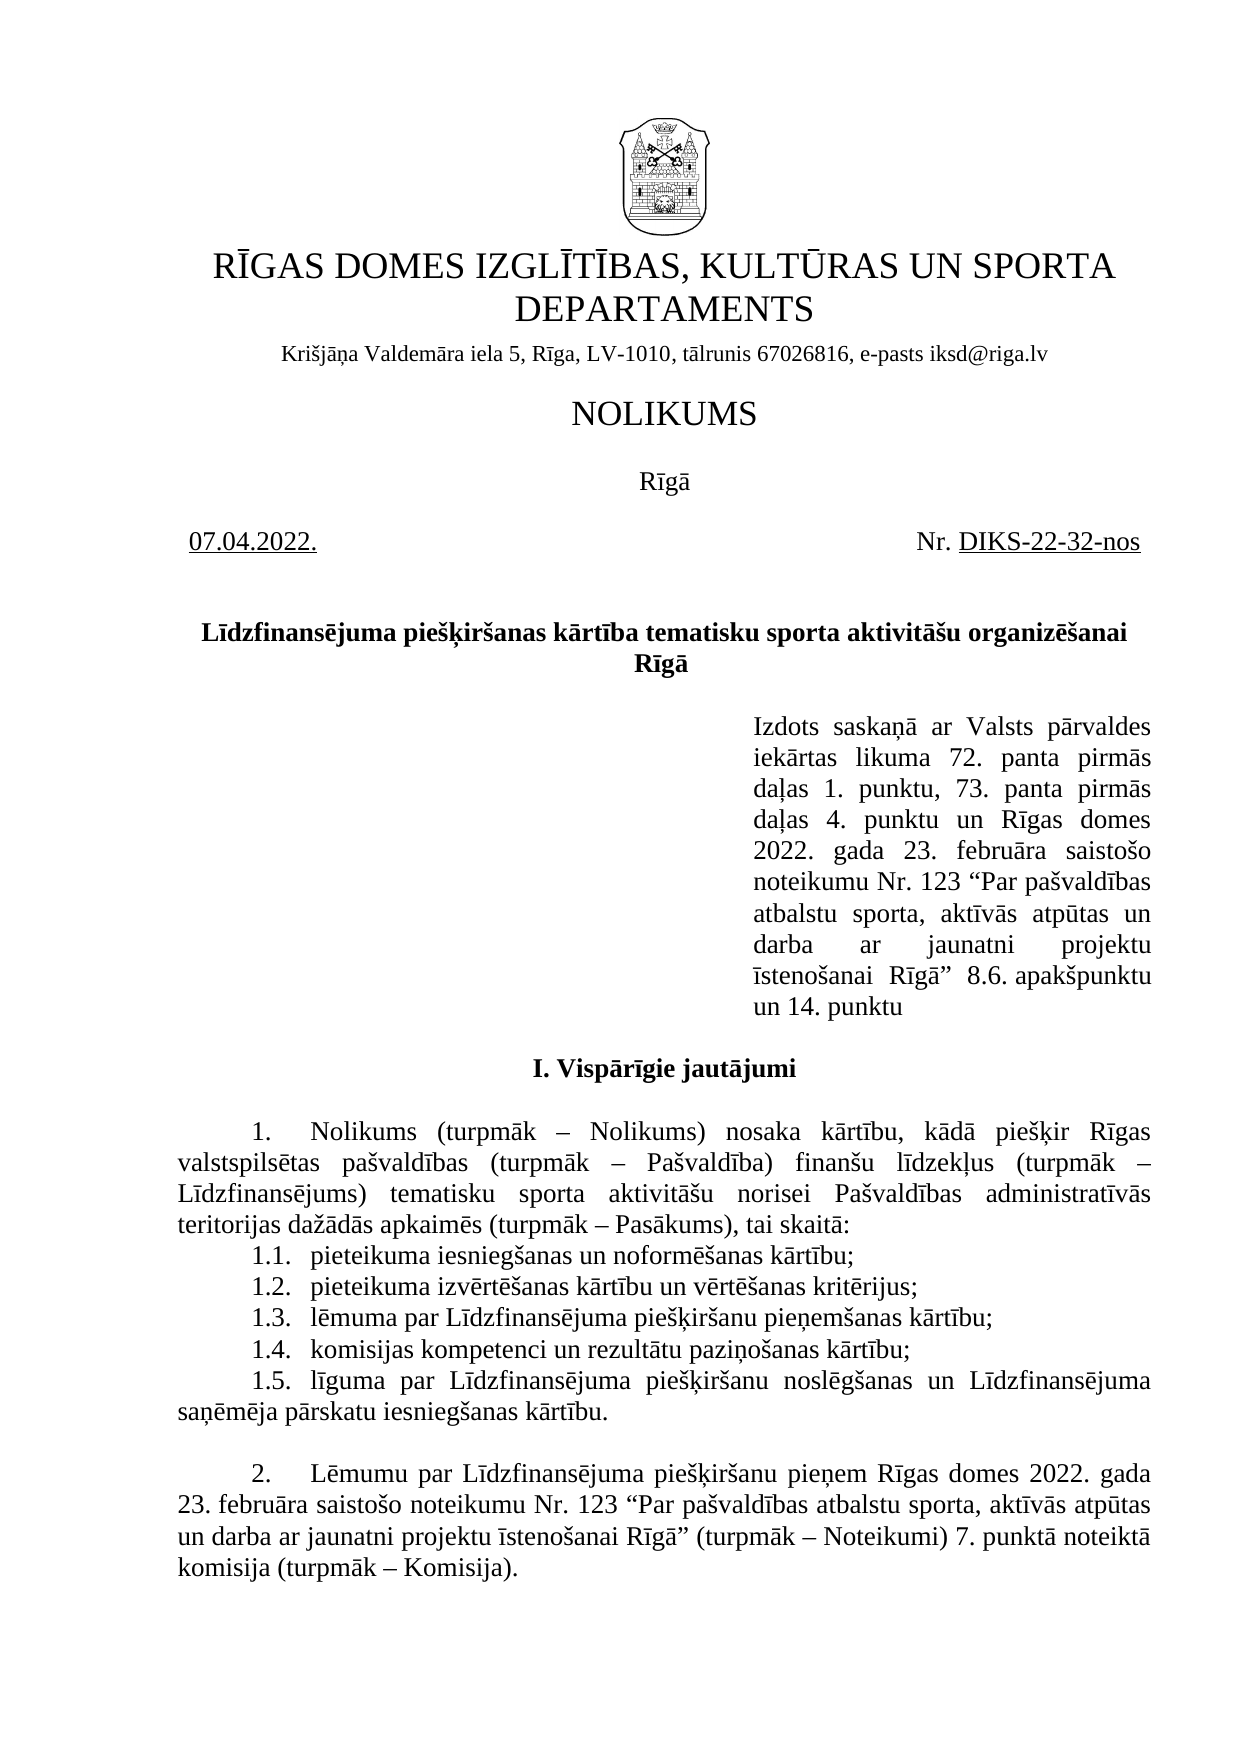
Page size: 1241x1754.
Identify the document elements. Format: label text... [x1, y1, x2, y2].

list līguma par Līdzfinansējuma piešķiršanu noslēgšanas un Līdzfinansējuma saņēmēja pārskatu iesniegšanas kārtību. [177, 1364, 1152, 1426]
list Lēmumu par Līdzfinansējuma piešķiršanu pieņem Rīgas domes 2022. gada 23. februāra saistošo noteikumu Nr. 123 “Par pašvaldības atbalstu sporta, aktīvās atpūtas un darba ar jaunatni projektu īstenošanai Rīgā” (turpmāk – Noteikumi) 7. punktā noteiktā komisija (turpmāk – Komisija). [177, 1457, 1152, 1582]
text NOLIKUMS [177, 393, 1152, 433]
text I. Vispārīgie jautājumi [177, 1052, 1152, 1083]
list lēmuma par Līdzfinansējuma piešķiršanu pieņemšanas kārtību; [177, 1302, 1152, 1333]
list pieteikuma izvērtēšanas kārtību un vērtēšanas kritērijus; [177, 1270, 1152, 1302]
text Rīgā [177, 464, 1152, 496]
list pieteikuma iesniegšanas un noformēšanas kārtību; [177, 1239, 1152, 1270]
table_header 07.04.2022. [177, 525, 665, 556]
list komisijas kompetenci un rezultātu paziņošanas kārtību; [177, 1333, 1152, 1364]
picture [619, 118, 710, 236]
text RĪGAS DOMES IZGLĪTĪBAS, KULTŪRAS UN SPORTA DEPARTAMENTS [177, 243, 1152, 329]
text Krišjāņa Valdemāra iela 5, Rīga, LV-1010, tālrunis 67026816, e-pasts iksd@riga.lv [177, 340, 1152, 366]
table_header Nr. DIKS-22-32-nos [665, 525, 1152, 556]
text Izdots saskaņā ar Valsts pārvaldes iekārtas likuma 72. panta pirmās daļas 1. punktu, 73. panta pirmās daļas 4. punktu un Rīgas domes 2022. gada 23. februāra saistošo noteikumu Nr. 123 “Par pašvaldības atbalstu sporta, aktīvās atpūtas un darba ar jaunatni projektu īstenošanai Rīgā” 8.6. apakšpunktu un 14. punktu [753, 710, 1152, 1021]
list Nolikums (turpmāk – Nolikums) nosaka kārtību, kādā piešķir Rīgas valstspilsētas pašvaldības (turpmāk – Pašvaldība) finanšu līdzekļus (turpmāk – Līdzfinansējums) tematisku sporta aktivitāšu norisei Pašvaldības administratīvās teritorijas dažādās apkaimēs (turpmāk – Pasākums), tai skaitā: [177, 1115, 1152, 1239]
table_header Līdzfinansējuma piešķiršanas kārtība tematisku sporta aktivitāšu organizēšanai Rīgā [177, 616, 1152, 679]
